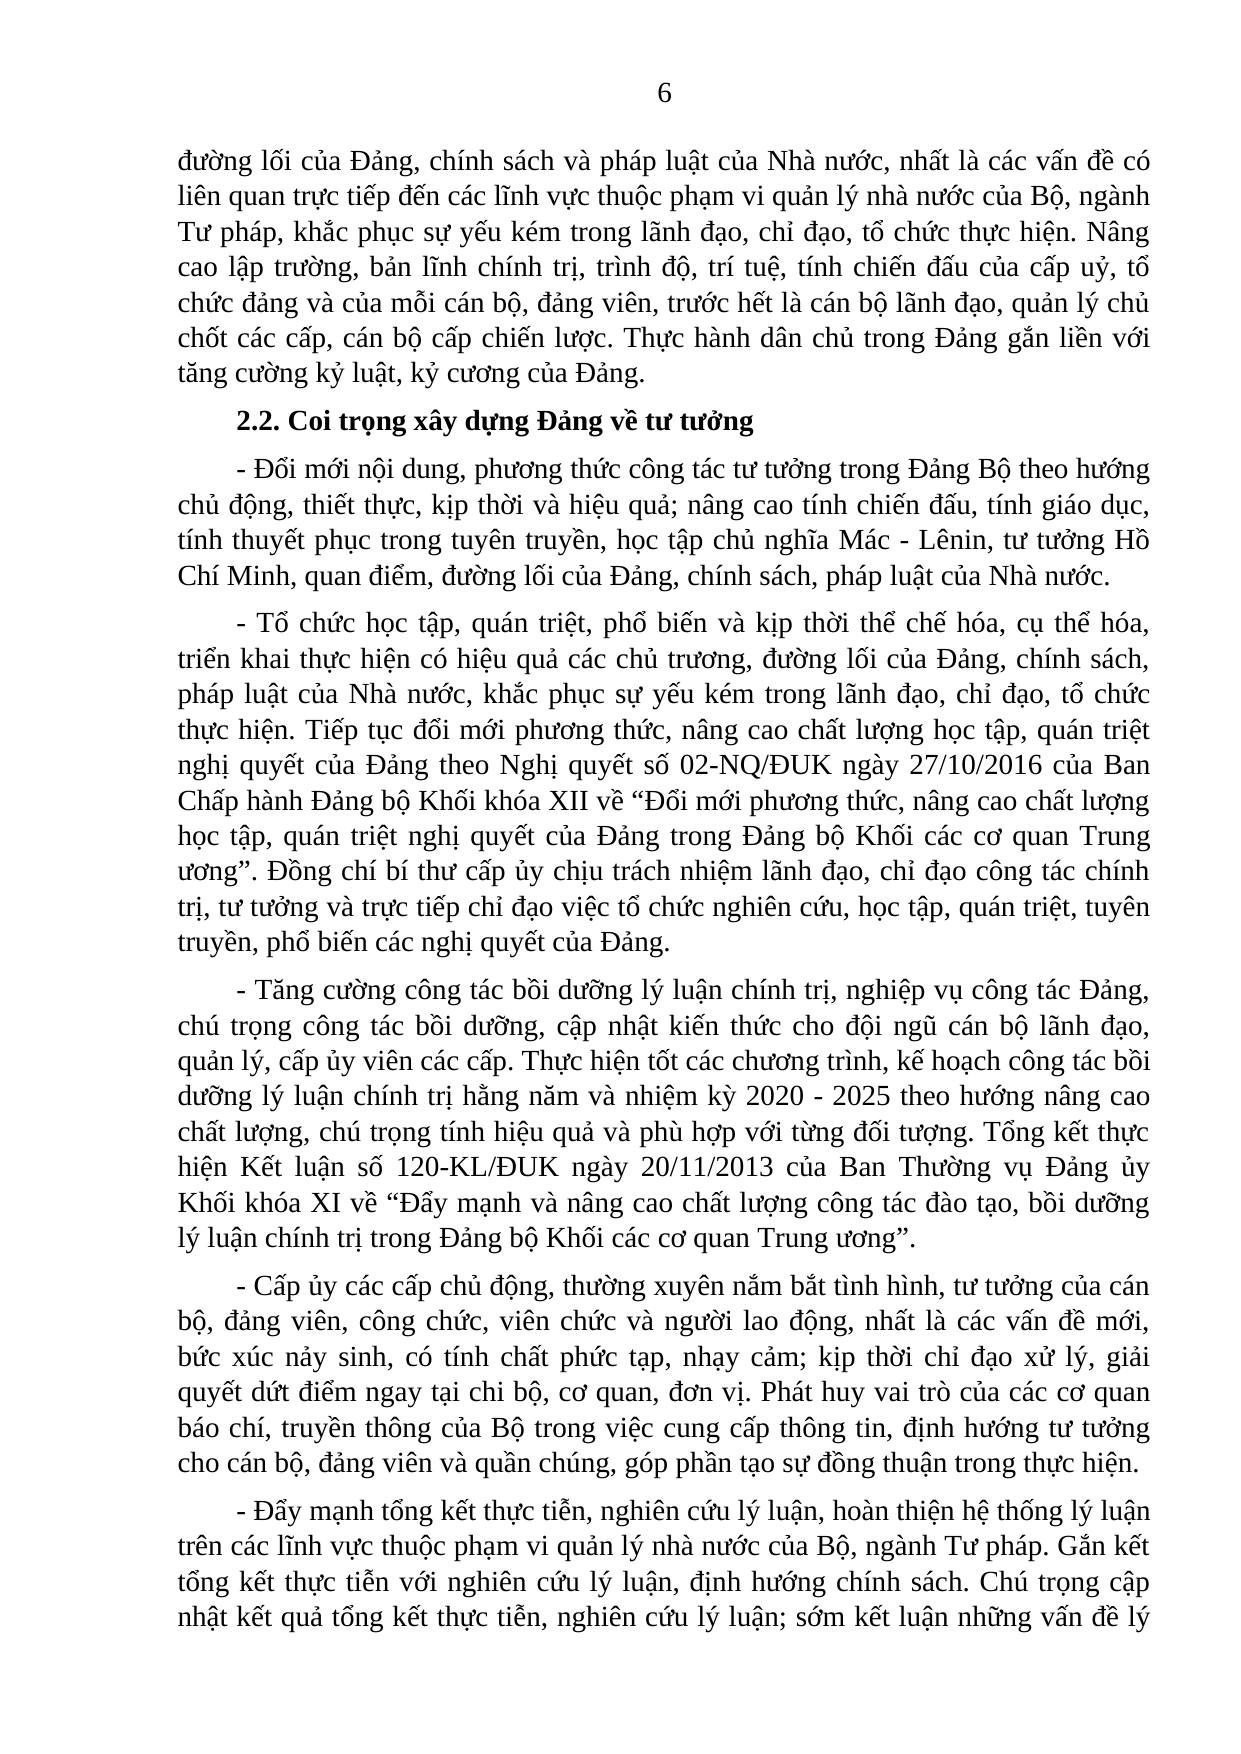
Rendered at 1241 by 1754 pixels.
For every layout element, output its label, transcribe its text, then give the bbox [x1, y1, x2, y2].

text - Tăng cường công tác bồi dưỡng lý luận chính trị, nghiệp vụ công tác Đảng, chú trọng công tác bồi dưỡng, cập nhật kiến thức cho đội ngũ cán bộ lãnh đạo, quản lý, cấp ủy viên các cấp. Thực hiện tốt các chương trình, kế hoạch công tác bồi dưỡng lý luận chính trị hằng năm và nhiệm kỳ 2020 - 2025 theo hướng nâng cao chất lượng, chú trọng tính hiệu quả và phù hợp với từng đối tượng. Tổng kết thực hiện Kết luận số 120-KL/ĐUK ngày 20/11/2013 của Ban Thường vụ Đảng ủy Khối khóa XI về “Đẩy mạnh và nâng cao chất lượng công tác đào tạo, bồi dưỡng lý luận chính trị trong Đảng bộ Khối các cơ quan Trung ương”. [177, 971, 1152, 1254]
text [177, 1492, 1152, 1634]
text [177, 142, 1152, 390]
text - Cấp ủy các cấp chủ động, thường xuyên nắm bắt tình hình, tư tưởng của cán bộ, đảng viên, công chức, viên chức và người lao động, nhất là các vấn đề mới, bức xúc nảy sinh, có tính chất phức tạp, nhạy cảm; kịp thời chỉ đạo xử lý, giải quyết dứt điểm ngay tại chi bộ, cơ quan, đơn vị. Phát huy vai trò của các cơ quan báo chí, truyền thông của Bộ trong việc cung cấp thông tin, định hướng tư tưởng cho cán bộ, đảng viên và quần chúng, góp phần tạo sự đồng thuận trong thực hiện. [177, 1267, 1152, 1479]
text - Đổi mới nội dung, phương thức công tác tư tưởng trong Đảng Bộ theo hướng chủ động, thiết thực, kịp thời và hiệu quả; nâng cao tính chiến đấu, tính giáo dục, tính thuyết phục trong tuyên truyền, học tập chủ nghĩa Mác - Lênin, tư tưởng Hồ Chí Minh, quan điểm, đường lối của Đảng, chính sách, pháp luật của Nhà nước. [177, 450, 1152, 592]
text - Tổ chức học tập, quán triệt, phổ biến và kịp thời thể chế hóa, cụ thể hóa, triển khai thực hiện có hiệu quả các chủ trương, đường lối của Đảng, chính sách, pháp luật của Nhà nước, khắc phục sự yếu kém trong lãnh đạo, chỉ đạo, tổ chức thực hiện. Tiếp tục đổi mới phương thức, nâng cao chất lượng học tập, quán triệt nghị quyết của Đảng theo Nghị quyết số 02-NQ/ĐUK ngày 27/10/2016 của Ban Chấp hành Đảng bộ Khối khóa XII về “Đổi mới phương thức, nâng cao chất lượng học tập, quán triệt nghị quyết của Đảng trong Đảng bộ Khối các cơ quan Trung ương”. Đồng chí bí thư cấp ủy chịu trách nhiệm lãnh đạo, chỉ đạo công tác chính trị, tư tưởng và trực tiếp chỉ đạo việc tổ chức nghiên cứu, học tập, quán triệt, tuyên truyền, phổ biến các nghị quyết của Đảng. [177, 604, 1152, 959]
text 2.2. Coi trọng xây dựng Đảng về tư tưởng [177, 402, 1152, 438]
